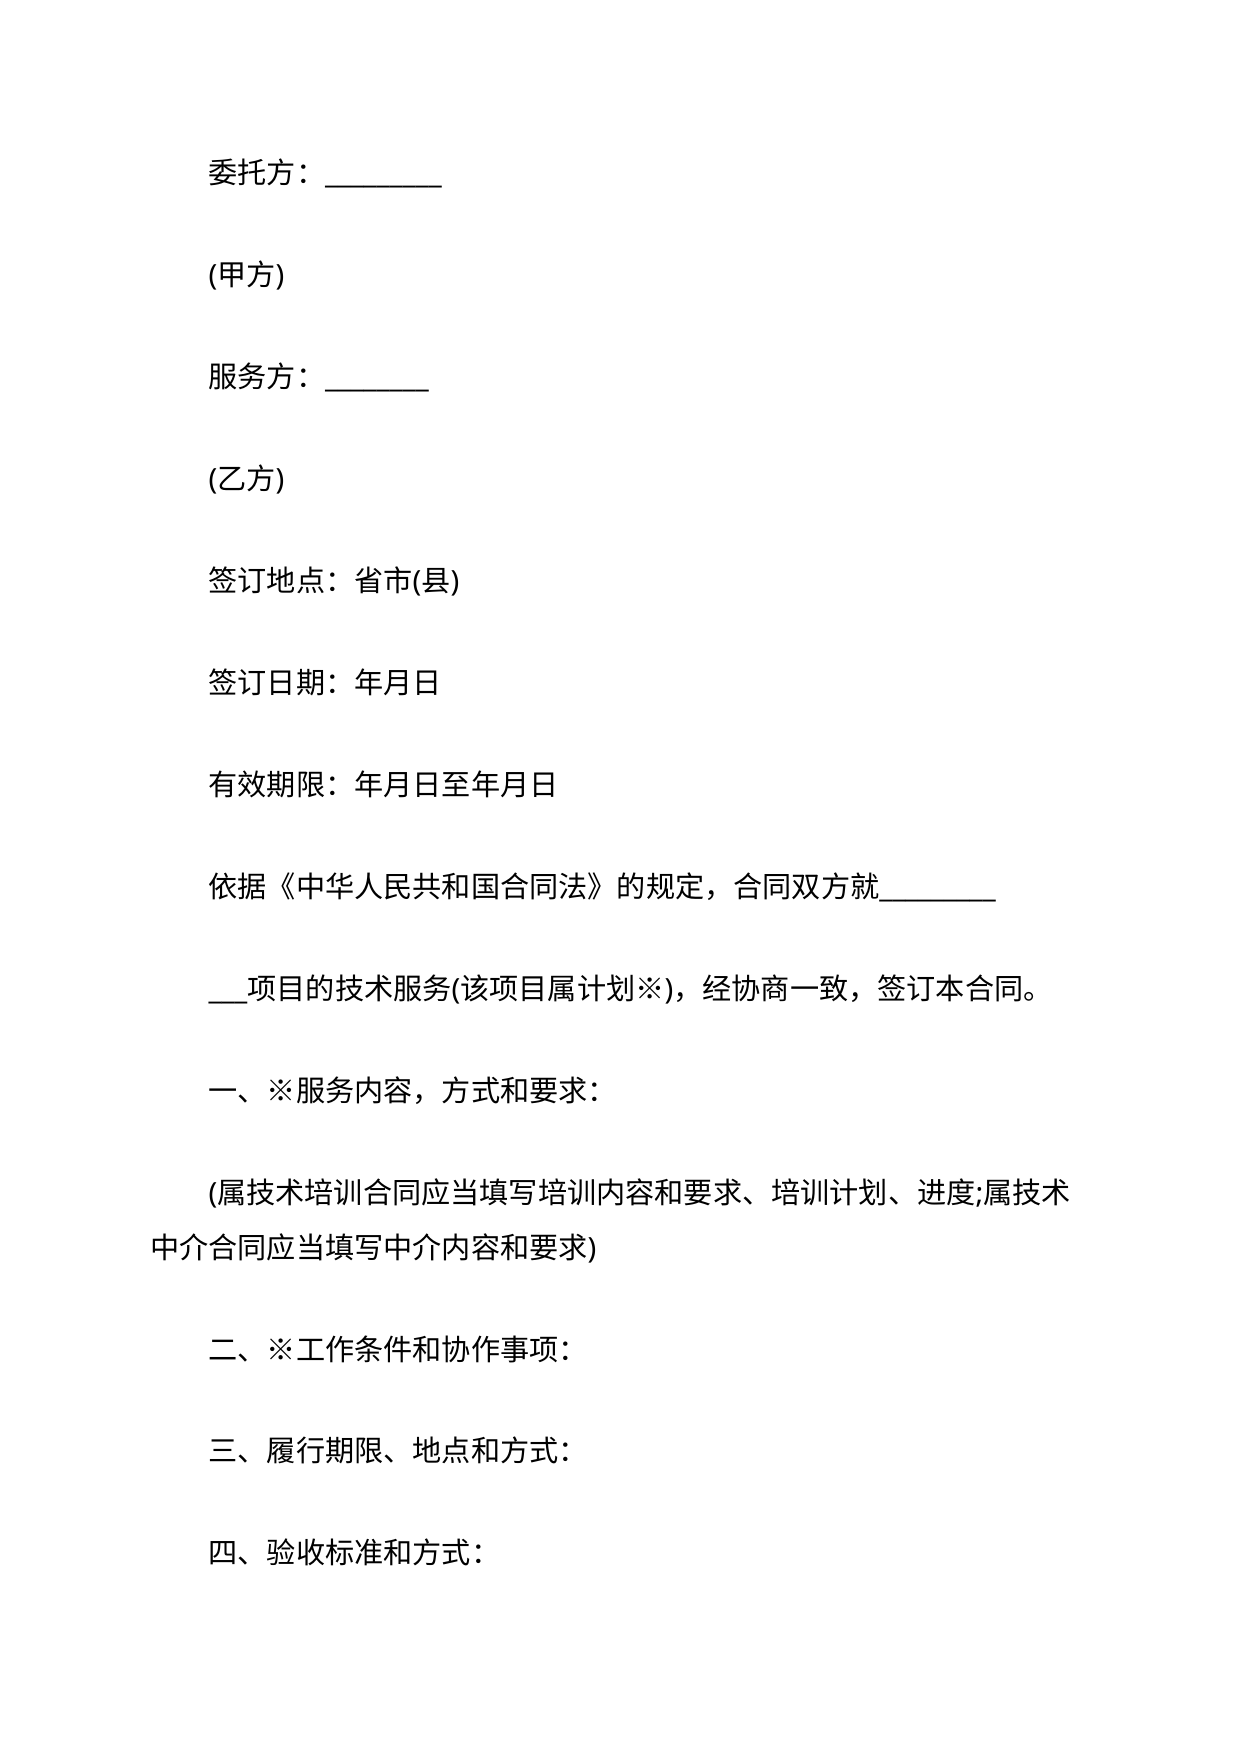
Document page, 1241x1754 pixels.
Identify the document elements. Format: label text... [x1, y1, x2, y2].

text 三、履行期限、地点和方式： [150, 1428, 1090, 1470]
text 二、※工作条件和协作事项： [150, 1326, 1090, 1368]
text (甲方) [150, 252, 1090, 294]
text 有效期限：年月日至年月日 [150, 762, 1090, 804]
text 委托方：_________ [150, 150, 1090, 192]
text (乙方) [150, 456, 1090, 498]
text 签订日期：年月日 [150, 660, 1090, 702]
text (属技术培训合同应当填写培训内容和要求、培训计划、进度;属技术中介合同应当填写中介内容和要求) [150, 1169, 1090, 1267]
text 签订地点：省市(县) [150, 558, 1090, 600]
text 四、验收标准和方式： [150, 1530, 1090, 1572]
text 服务方：________ [150, 354, 1090, 396]
text 依据《中华人民共和国合同法》的规定，合同双方就_________ [150, 863, 1090, 906]
text ___项目的技术服务(该项目属计划※)，经协商一致，签订本合同。 [150, 965, 1090, 1008]
text 一、※服务内容，方式和要求： [150, 1067, 1090, 1110]
